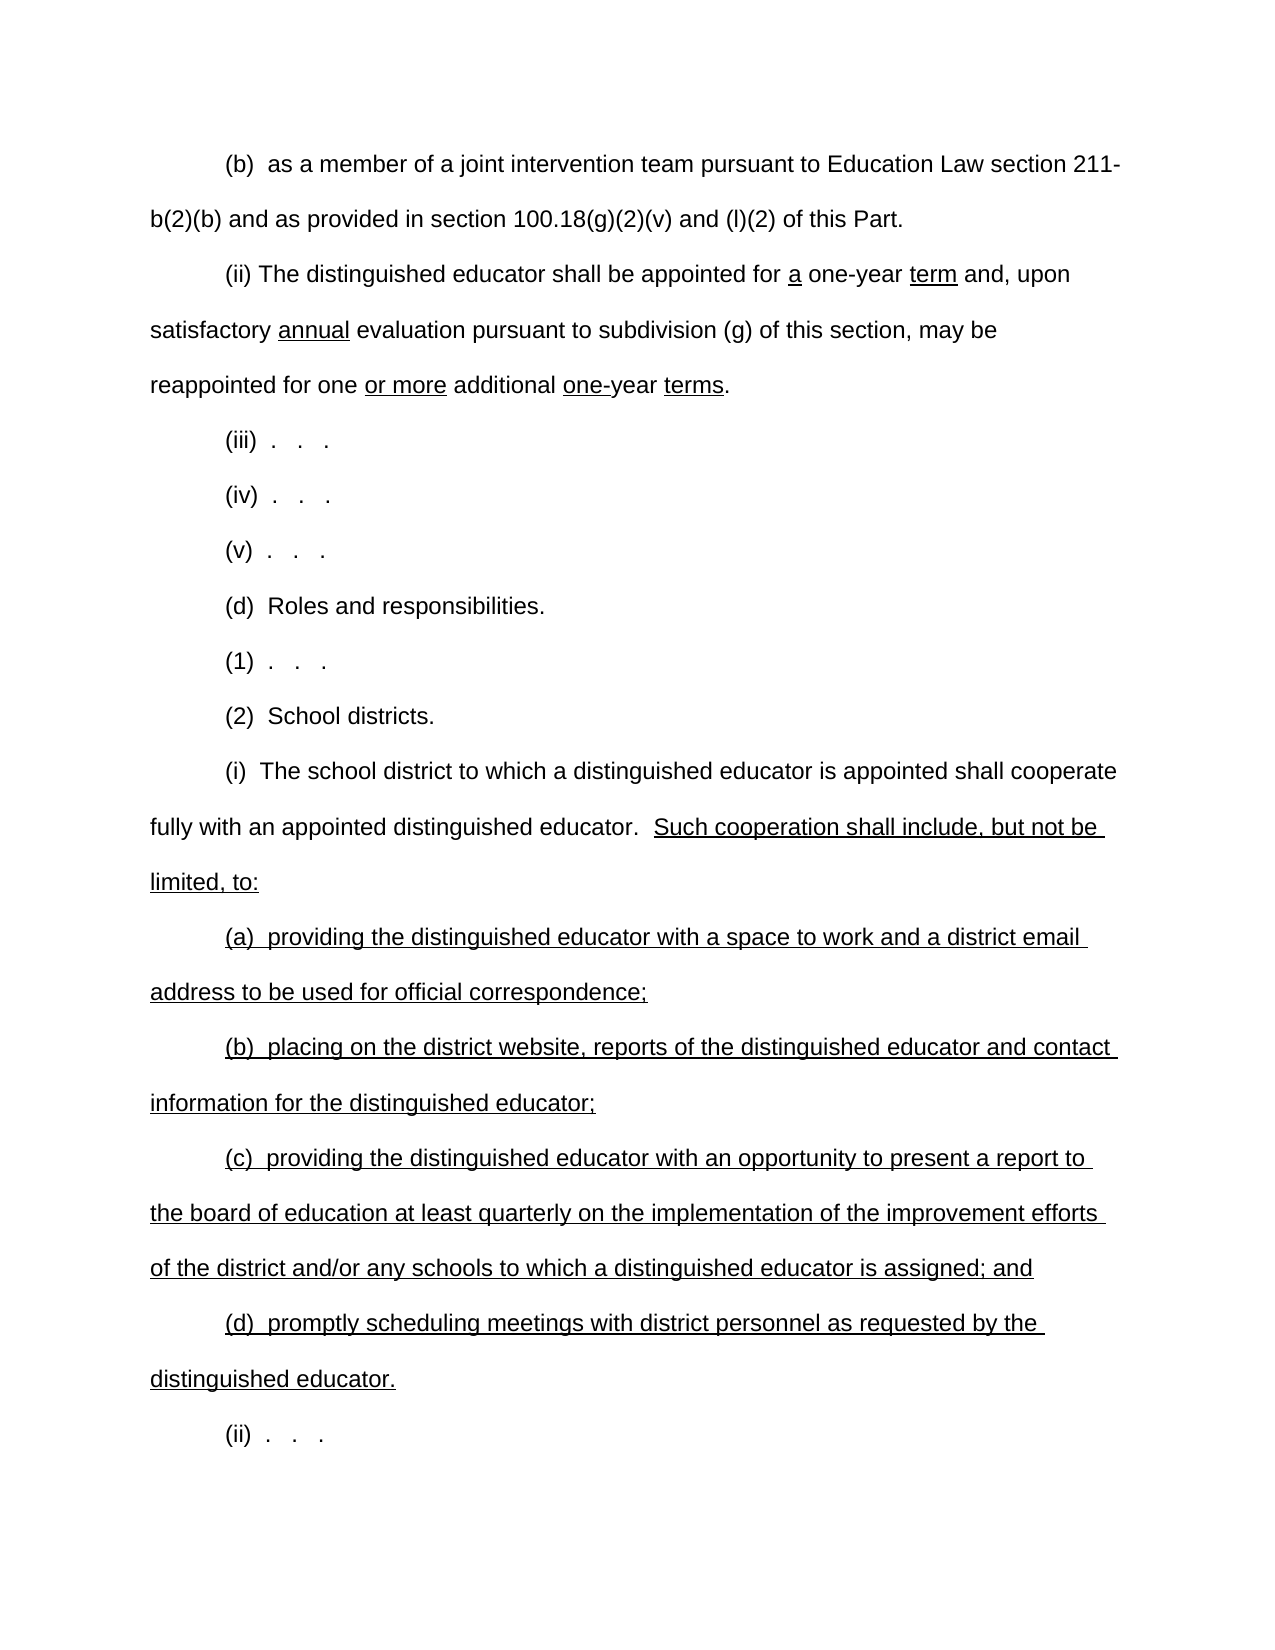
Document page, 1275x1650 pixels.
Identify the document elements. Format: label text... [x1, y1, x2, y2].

text (d) Roles and responsibilities. [150, 592, 1125, 619]
text (1) . . . [150, 647, 1125, 674]
text (d) promptly scheduling meetings with district personnel as requested by the distinguished educator. [150, 1309, 1125, 1392]
text (i) The school district to which a distinguished educator is appointed shall cooperate fully with an appointed distinguished educator. Such cooperation shall include, but not be limited, to: [150, 757, 1125, 895]
text (b) as a member of a joint intervention team pursuant to Education Law section 211-b(2)(b) and as provided in section 100.18(g)(2)(v) and (l)(2) of this Part. [150, 150, 1125, 233]
text (iii) . . . [150, 426, 1125, 454]
text (ii) The distinguished educator shall be appointed for a one-year term and, upon satisfactory annual evaluation pursuant to subdivision (g) of this section, may be reappointed for one or more additional one-year terms. [150, 260, 1125, 398]
text (b) placing on the district website, reports of the distinguished educator and contact information for the distinguished educator; [150, 1033, 1125, 1116]
text (a) providing the distinguished educator with a space to work and a district email address to be used for official correspondence; [150, 923, 1125, 1006]
text (ii) . . . [150, 1420, 1125, 1447]
text (2) School districts. [150, 702, 1125, 730]
text (c) providing the distinguished educator with an opportunity to present a report to the board of education at least quarterly on the implementation of the improvement efforts of the district and/or any schools to which a distinguished educator is assigned; and [150, 1144, 1125, 1282]
text (v) . . . [150, 536, 1125, 564]
text (iv) . . . [150, 481, 1125, 509]
